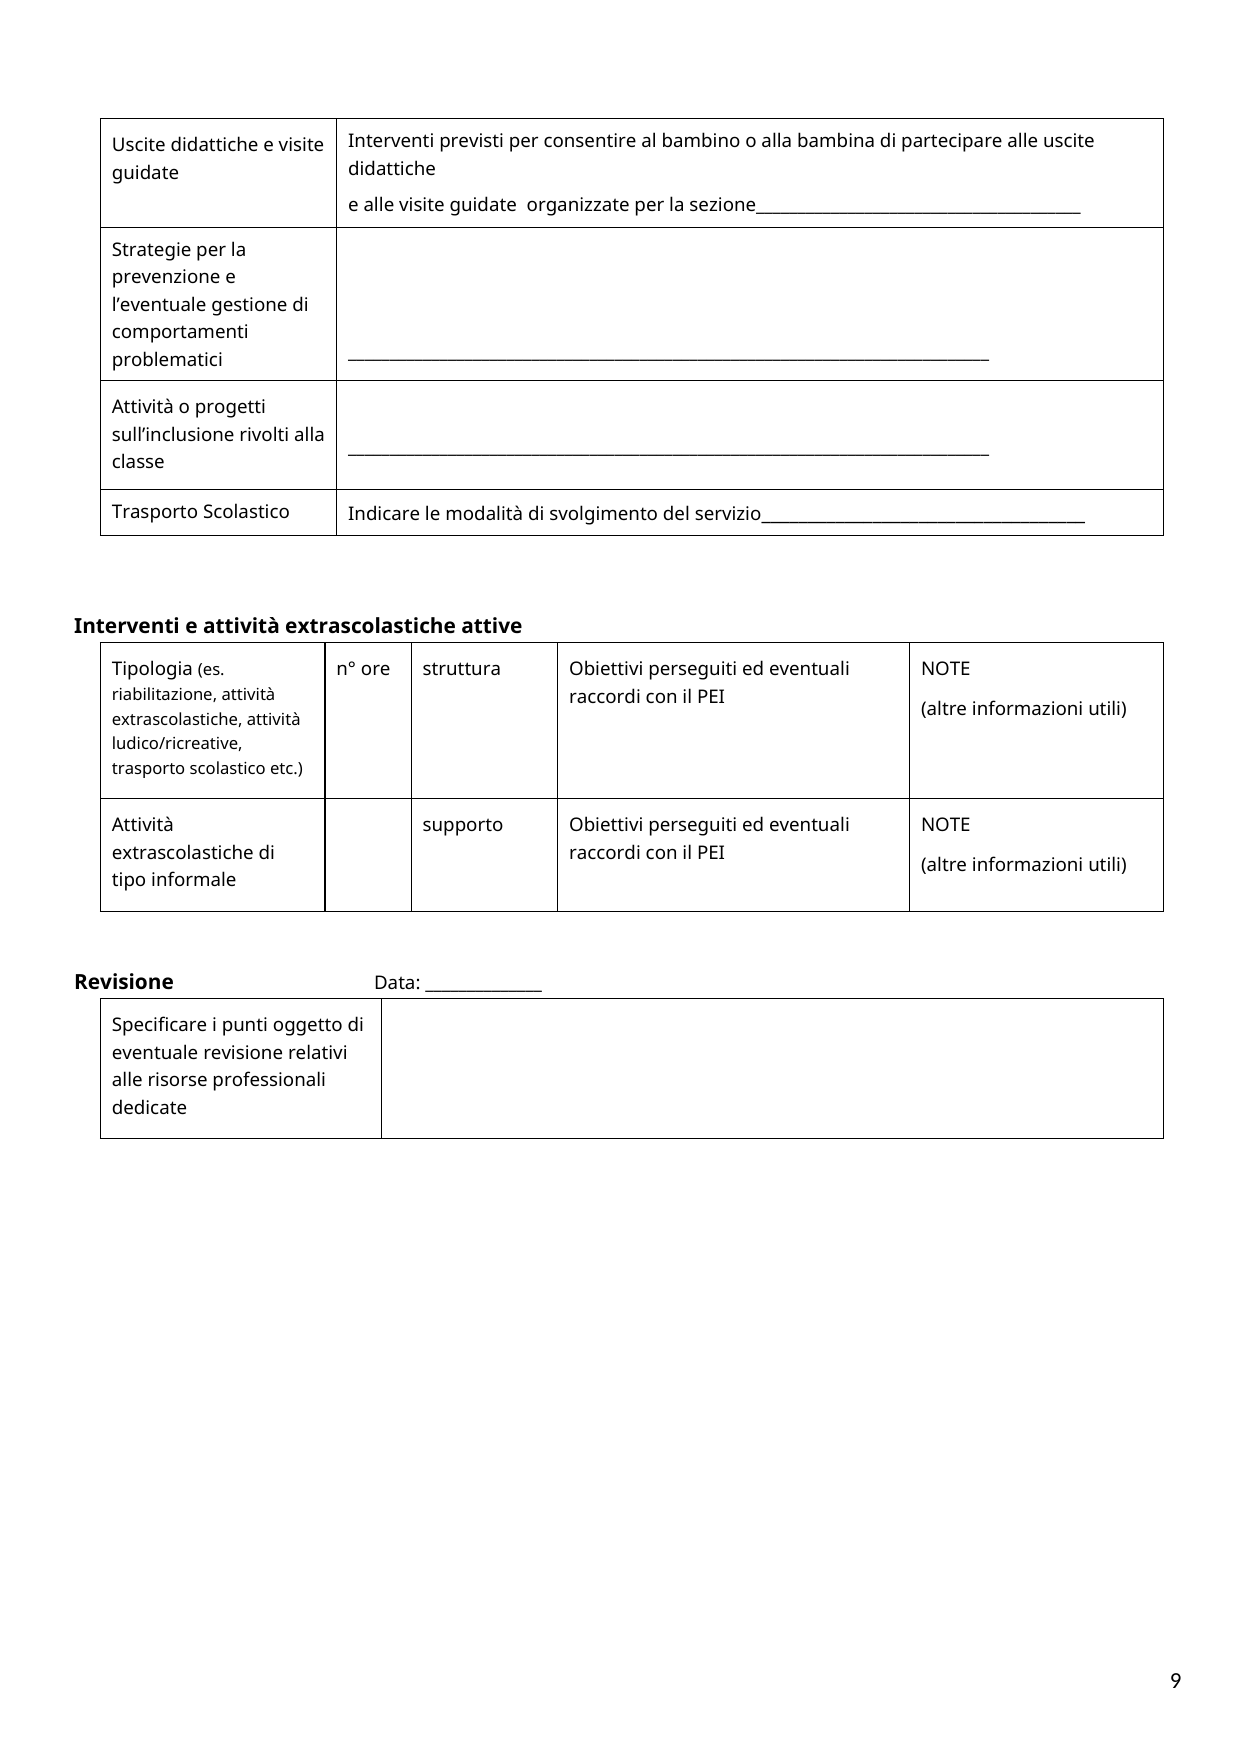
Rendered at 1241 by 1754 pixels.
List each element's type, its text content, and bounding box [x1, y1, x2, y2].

table_header Tipologia (es. riabilitazione, attività extrascolastiche, attività ludico/ricreative, trasporto scolastico etc.) [101, 643, 324, 798]
table_cell _____________________________________________________________________________ [337, 228, 1163, 380]
text Revisione Data: ______________ [74, 967, 1181, 996]
table_cell Attività extrascolastiche di tipo informale [101, 799, 324, 911]
table_header NOTE (altre informazioni utili) [910, 643, 1163, 798]
table_header Specificare i punti oggetto di eventuale revisione relativi alle risorse professionali dedicate [101, 999, 381, 1138]
table_cell NOTE (altre informazioni utili) [910, 799, 1163, 911]
table_cell Interventi previsti per consentire al bambino o alla bambina di partecipare alle uscite didattiche e alle visite guidate organizzate per la sezione_______________________________________ [337, 119, 1163, 227]
text Interventi e attività extrascolastiche attive [74, 612, 1181, 640]
table_cell Uscite didattiche e visite guidate [101, 119, 336, 227]
table_cell Trasporto Scolastico [101, 490, 336, 535]
table_header [382, 999, 1163, 1138]
table_header Obiettivi perseguiti ed eventuali raccordi con il PEI [558, 643, 909, 798]
table_header struttura [412, 643, 557, 798]
table_header n° ore [326, 643, 411, 798]
table_cell supporto [412, 799, 557, 911]
table_cell _____________________________________________________________________________ [337, 381, 1163, 489]
table_cell Indicare le modalità di svolgimento del servizio___________________________________ [337, 490, 1163, 535]
table_cell [326, 799, 411, 911]
table_cell Attività o progetti sull’inclusione rivolti alla classe [101, 381, 336, 489]
table_cell Obiettivi perseguiti ed eventuali raccordi con il PEI [558, 799, 909, 911]
table_cell Strategie per la prevenzione e l’eventuale gestione di comportamenti problematici [101, 228, 336, 380]
